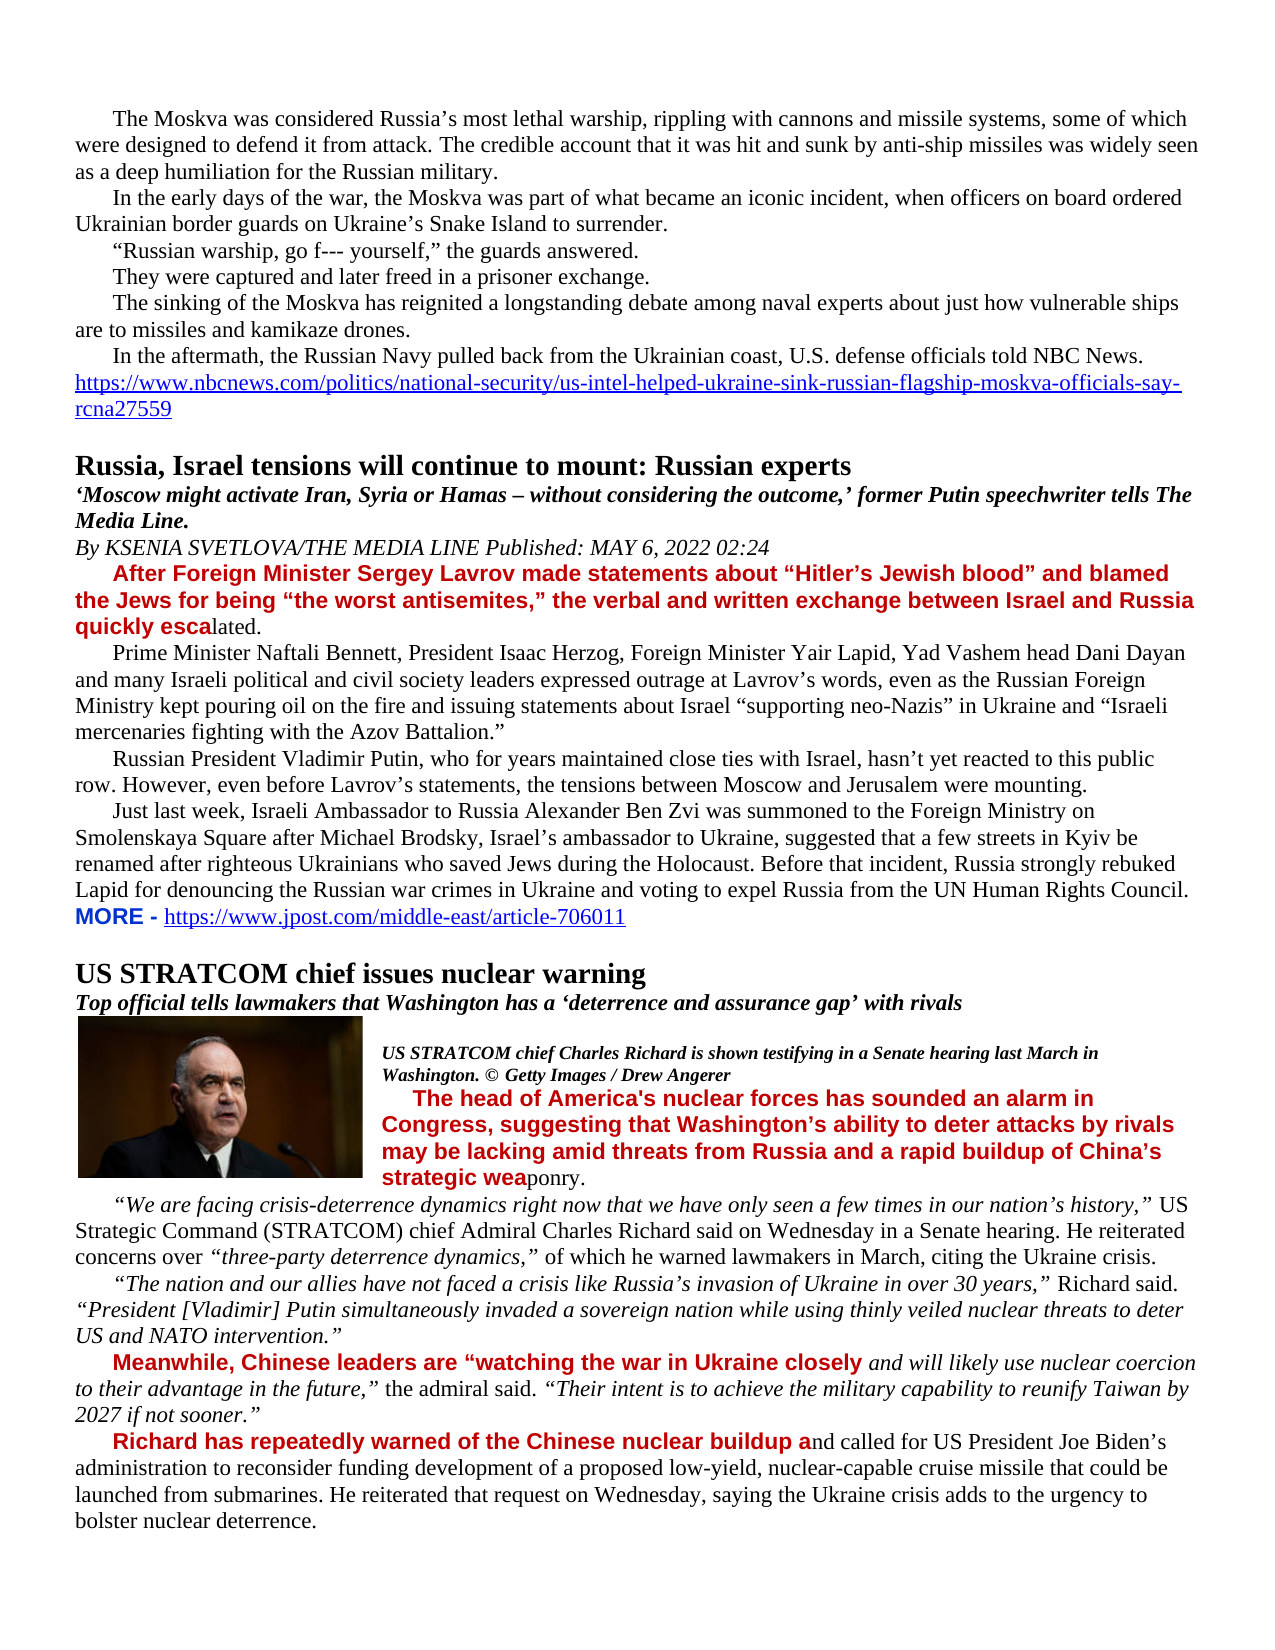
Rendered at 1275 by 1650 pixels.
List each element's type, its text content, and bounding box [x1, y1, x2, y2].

text Russia, Israel tensions will continue to mount: Russian experts [75, 448, 1200, 481]
text Top official tells lawmakers that Washington has a ‘deterrence and assurance gap’ with rivals [75, 989, 1200, 1016]
text Russian President Vladimir Putin, who for years maintained close ties with Israel, hasn’t yet reacted to this public row. However, even before Lavrov’s statements, the tensions between Moscow and Jerusalem were mounting. [75, 745, 1200, 797]
text The head of America's nuclear forces has sounded an alarm in Congress, suggesting that Washington’s ability to deter attacks by rivals may be lacking amid threats from Russia and a rapid buildup of China’s strategic weaponry. [75, 1085, 1200, 1191]
text “We are facing crisis-deterrence dynamics right now that we have only seen a few times in our nation’s history,” US Strategic Command (STRATCOM) chief Admiral Charles Richard said on Wednesday in a Senate hearing. He reiterated concerns over “three-party deterrence dynamics,” of which he warned lawmakers in March, citing the Ukraine crisis. [75, 1191, 1200, 1270]
text Prime Minister Naftali Bennett, President Isaac Herzog, Foreign Minister Yair Lapid, Yad Vashem head Dani Dayan and many Israeli political and civil society leaders expressed outrage at Lavrov’s words, even as the Russian Foreign Ministry kept pouring oil on the fire and issuing statements about Israel “supporting neo-Nazis” in Ukraine and “Israeli mercenaries fighting with the Azov Battalion.” [75, 639, 1200, 745]
text Richard has repeatedly warned of the Chinese nuclear buildup and called for US President Joe Biden’s administration to reconsider funding development of a proposed low-yield, nuclear-capable cruise missile that could be launched from submarines. He reiterated that request on Wednesday, saying the Ukraine crisis adds to the urgency to bolster nuclear deterrence. [75, 1428, 1200, 1533]
picture [75, 1016, 363, 1176]
text US STRATCOM chief Charles Richard is shown testifying in a Senate hearing last March in Washington. © Getty Images / Drew Angerer [363, 1042, 1200, 1085]
text US STRATCOM chief issues nuclear warning [75, 956, 1200, 989]
text “The nation and our allies have not faced a crisis like Russia’s invasion of Ukraine in over 30 years,” Richard said. “President [Vladimir] Putin simultaneously invaded a sovereign nation while using thinly veiled nuclear threats to deter US and NATO intervention.” [75, 1270, 1200, 1349]
text After Foreign Minister Sergey Lavrov made statements about “Hitler’s Jewish blood” and blamed the Jews for being “the worst antisemites,” the verbal and written exchange between Israel and Russia quickly escalated. [75, 560, 1200, 639]
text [75, 105, 1200, 421]
text By KSENIA SVETLOVA/THE MEDIA LINE Published: MAY 6, 2022 02:24 [75, 534, 1200, 560]
text Just last week, Israeli Ambassador to Russia Alexander Ben Zvi was summoned to the Foreign Ministry on Smolenskaya Square after Michael Brodsky, Israel’s ambassador to Ukraine, suggested that a few streets in Kyiv be renamed after righteous Ukrainians who saved Jews during the Holocaust. Before that incident, Russia strongly rebuked Lapid for denouncing the Russian war crimes in Ukraine and voting to expel Russia from the UN Human Rights Council. MORE - https://www.jpost.com/middle-east/article-706011 [75, 797, 1200, 929]
text Meanwhile, Chinese leaders are “watching the war in Ukraine closely and will likely use nuclear coercion to their advantage in the future,” the admiral said. “Their intent is to achieve the military capability to reunify Taiwan by 2027 if not sooner.” [75, 1349, 1200, 1428]
text ‘Moscow might activate Iran, Syria or Hamas – without considering the outcome,’ former Putin speechwriter tells The Media Line. [75, 481, 1200, 534]
